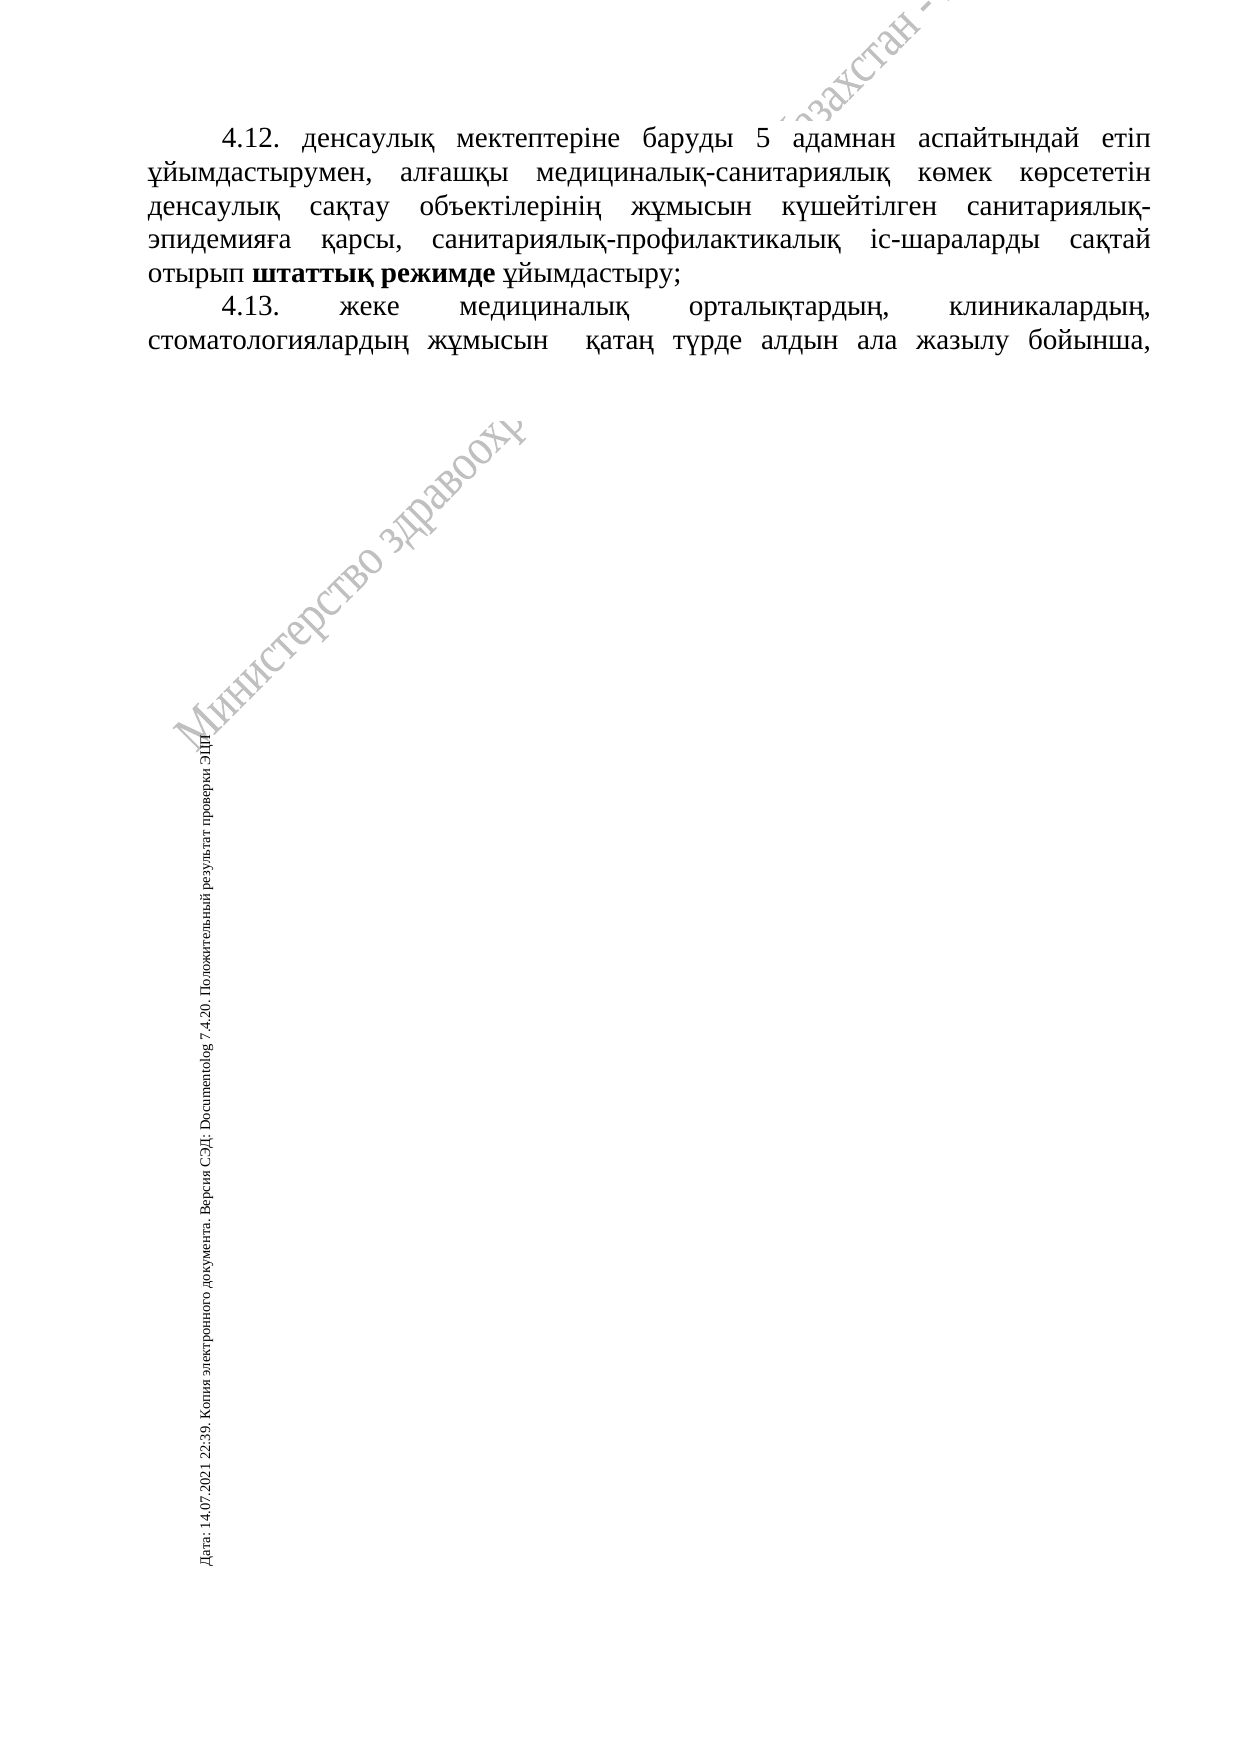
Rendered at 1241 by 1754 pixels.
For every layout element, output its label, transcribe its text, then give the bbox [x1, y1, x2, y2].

text 4.12. денсаулық мектептеріне баруды 5 адамнан аспайтындай етіп ұйымдастырумен, алғашқы медициналық-санитариялық көмек көрсететін денсаулық сақтау объектілерінің жұмысын күшейтілген санитариялық-эпидемияға қарсы, санитариялық-профилактикалық іс-шараларды сақтай отырып штаттық режимде ұйымдастыру; [148, 121, 1152, 288]
text 4.13. жеке медициналық орталықтардың, клиникалардың, стоматологиялардың жұмысын қатаң түрде алдын ала жазылу бойынша, күшейтілген санитариялық-эпидемияға қарсы, санитариялық-профилактикалық іс-шараларды сақтаумен, жұмыс кестесін жұмыс және демалыс күндері сағат 8:00-ден 20:00-ге дейін белгілей отырып ұйымдастыру; [148, 288, 1152, 420]
